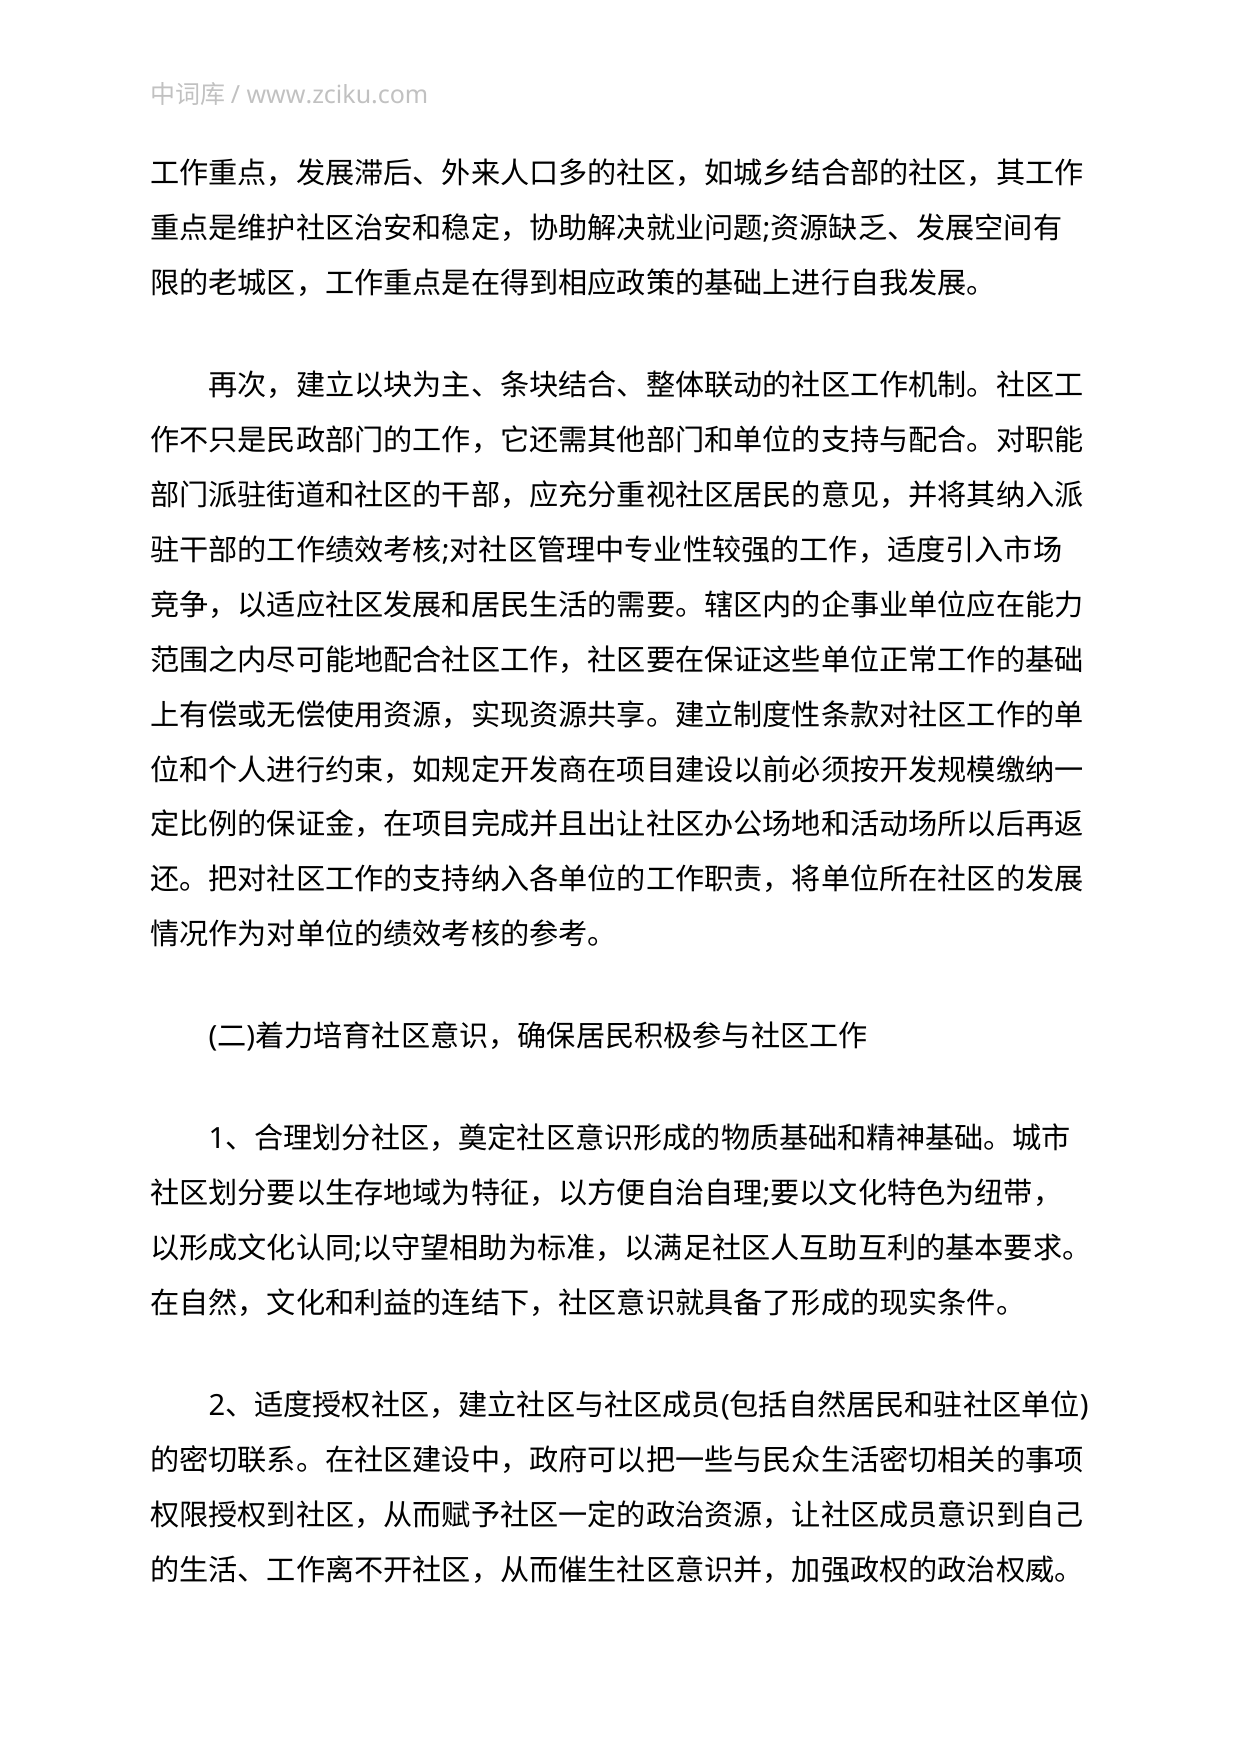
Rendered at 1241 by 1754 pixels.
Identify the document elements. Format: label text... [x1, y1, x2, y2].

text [150, 150, 1090, 302]
text 1、合理划分社区，奠定社区意识形成的物质基础和精神基础。城市社区划分要以生存地域为特征，以方便自治自理;要以文化特色为纽带，以形成文化认同;以守望相助为标准，以满足社区人互助互利的基本要求。在自然，文化和利益的连结下，社区意识就具备了形成的现实条件。 [150, 1114, 1090, 1322]
text 再次，建立以块为主、条块结合、整体联动的社区工作机制。社区工作不只是民政部门的工作，它还需其他部门和单位的支持与配合。对职能部门派驻街道和社区的干部，应充分重视社区居民的意见，并将其纳入派驻干部的工作绩效考核;对社区管理中专业性较强的工作，适度引入市场竞争，以适应社区发展和居民生活的需要。辖区内的企事业单位应在能力范围之内尽可能地配合社区工作，社区要在保证这些单位正常工作的基础上有偿或无偿使用资源，实现资源共享。建立制度性条款对社区工作的单位和个人进行约束，如规定开发商在项目建设以前必须按开发规模缴纳一定比例的保证金，在项目完成并且出让社区办公场地和活动场所以后再返还。把对社区工作的支持纳入各单位的工作职责，将单位所在社区的发展情况作为对单位的绩效考核的参考。 [150, 362, 1090, 953]
text (二)着力培育社区意识，确保居民积极参与社区工作 [150, 1012, 1090, 1055]
text 2、适度授权社区，建立社区与社区成员(包括自然居民和驻社区单位)的密切联系。在社区建设中，政府可以把一些与民众生活密切相关的事项权限授权到社区，从而赋予社区一定的政治资源，让社区成员意识到自己的生活、工作离不开社区，从而催生社区意识并，加强政权的政治权威。 [150, 1381, 1090, 1588]
